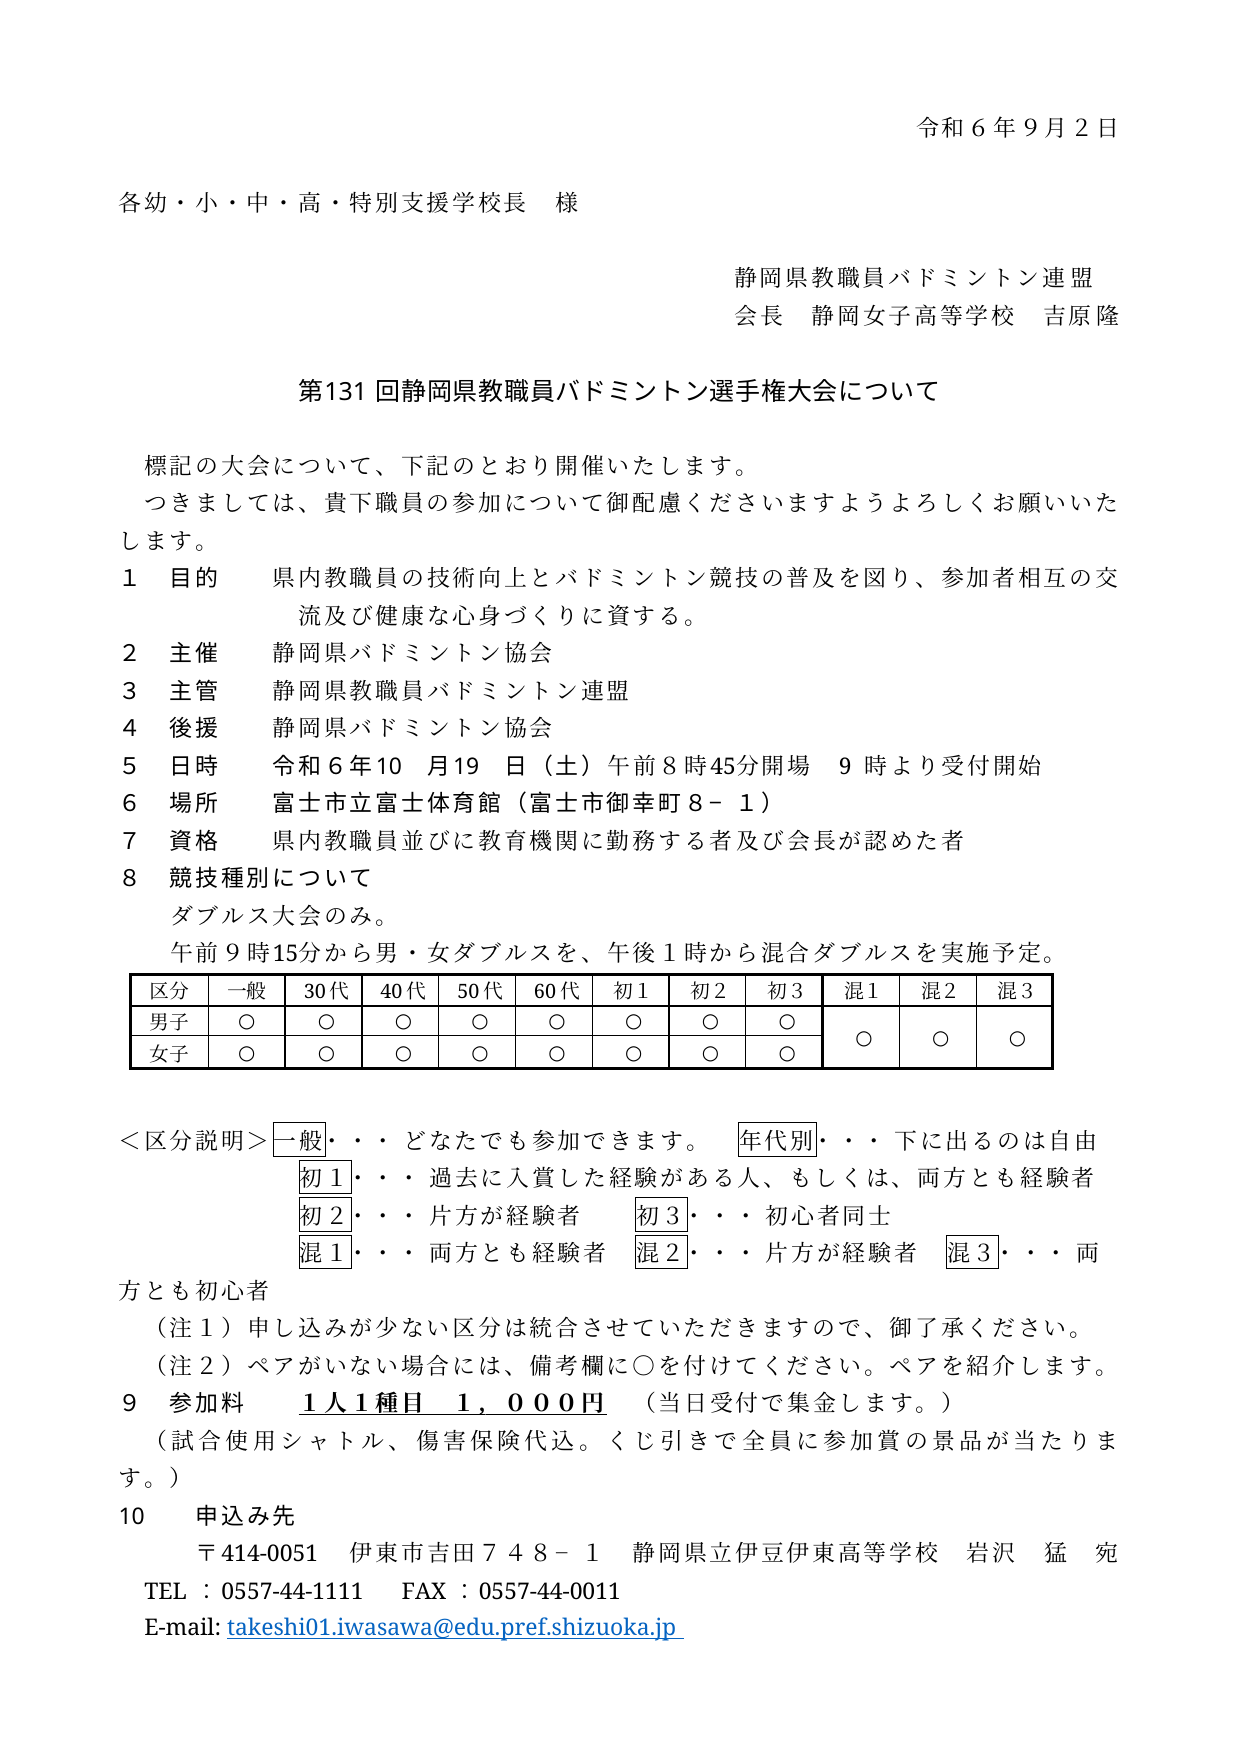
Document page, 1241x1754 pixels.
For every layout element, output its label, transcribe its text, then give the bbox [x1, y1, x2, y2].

text 〒414-0051 伊東市吉田７４８−１ 静岡県立伊豆伊東高等学校 岩沢 猛 宛 [118, 1533, 1122, 1571]
table_cell ○ [746, 1036, 821, 1067]
table_cell ○ [209, 1007, 284, 1035]
table_cell ○ [900, 1007, 976, 1067]
text ３ 主管 静岡県教職員バドミントン連盟 [118, 671, 1122, 708]
text ２ 主催 静岡県バドミントン協会 [118, 633, 1122, 671]
table_cell 男子 [132, 1007, 208, 1035]
text ４ 後援 静岡県バドミントン協会 [118, 708, 1122, 746]
text 静岡県教職員バドミントン連盟 [118, 258, 1122, 296]
text ６ 場所 富士市立富士体育館（富士市御幸町８−１） [118, 783, 1122, 821]
text （試合使用シャトル、傷害保険代込。くじ引きで全員に参加賞の景品が当たります。） [118, 1421, 1122, 1496]
text ８ 競技種別について [118, 858, 1122, 896]
table_cell ○ [363, 1007, 438, 1035]
table_cell ○ [670, 1007, 745, 1035]
text 混１･･･両方とも経験者 混２･･･片方が経験者 混３･･･両方とも初心者 [118, 1233, 1122, 1308]
text 10 申込み先 [118, 1496, 1122, 1533]
table_header 初２ [670, 976, 745, 1004]
table_header 混１ [824, 976, 899, 1004]
text ７ 資格 県内教職員並びに教育機関に勤務する者及び会長が認めた者 [118, 821, 1122, 858]
text TEL：0557-44-1111 FAX：0557-44-0011 [118, 1571, 1122, 1608]
table_cell ○ [209, 1036, 284, 1067]
table_header 30代 [286, 976, 361, 1004]
table_cell 女子 [132, 1036, 208, 1067]
table_cell ○ [516, 1036, 592, 1067]
table_header 初３ [746, 976, 821, 1004]
text 初１･･･過去に入賞した経験がある人、もしくは、両方とも経験者 [118, 1158, 1122, 1196]
text ５ 日時 令和６年10月19日（土）午前８時45分開場 9時より受付開始 [118, 746, 1122, 783]
table_cell ○ [593, 1007, 668, 1035]
table_cell ○ [670, 1036, 745, 1067]
text ダブルス大会のみ。 [144, 896, 1122, 933]
table_cell ○ [439, 1007, 515, 1035]
table_cell ○ [593, 1036, 668, 1067]
text （注２）ペアがいない場合には、備考欄に○を付けてください。ペアを紹介します。 [118, 1346, 1122, 1383]
table_header 一般 [209, 976, 284, 1004]
table_header 区分 [132, 976, 208, 1004]
text ９ 参加料 １人１種目 １,０００円 （当日受付で集金します。） [118, 1383, 1122, 1421]
table_header 混３ [977, 976, 1051, 1004]
text 第131回静岡県教職員バドミントン選手権大会について [118, 371, 1122, 408]
table_cell ○ [977, 1007, 1051, 1067]
text （注１）申し込みが少ない区分は統合させていただきますので、御了承ください。 [118, 1308, 1122, 1346]
text 初２･･･片方が経験者 初３･･･初心者同士 [118, 1196, 1122, 1233]
text つきましては、貴下職員の参加について御配慮くださいますようよろしくお願いいたします。 [118, 483, 1122, 558]
text 各幼・小・中・高・特別支援学校長 様 [118, 183, 1122, 221]
table_cell ○ [824, 1007, 899, 1067]
text １ 目的 県内教職員の技術向上とバドミントン競技の普及を図り、参加者相互の交流及び健康な心身づくりに資する。 [118, 558, 1122, 633]
text 令和６年９月２日 [118, 108, 1122, 146]
table_header 初１ [593, 976, 668, 1004]
table_cell ○ [439, 1036, 515, 1067]
table_cell ○ [286, 1036, 361, 1067]
table_header 50代 [439, 976, 515, 1004]
text ＜区分説明＞一般･･･どなたでも参加できます。 年代別･･･下に出るのは自由 [118, 1121, 1122, 1158]
table_header 40代 [363, 976, 438, 1004]
table_header 60代 [516, 976, 592, 1004]
text 会長 静岡女子高等学校 吉原隆 [118, 296, 1122, 333]
text 午前９時15分から男・女ダブルスを、午後１時から混合ダブルスを実施予定。 [144, 933, 1122, 971]
table_cell ○ [746, 1007, 821, 1035]
table_cell ○ [363, 1036, 438, 1067]
text E-mail: takeshi01.iwasawa@edu.pref.shizuoka.jp [118, 1608, 1122, 1646]
table_header 混２ [900, 976, 976, 1004]
table_cell ○ [516, 1007, 592, 1035]
table_cell ○ [286, 1007, 361, 1035]
text 標記の大会について、下記のとおり開催いたします。 [118, 446, 1122, 483]
